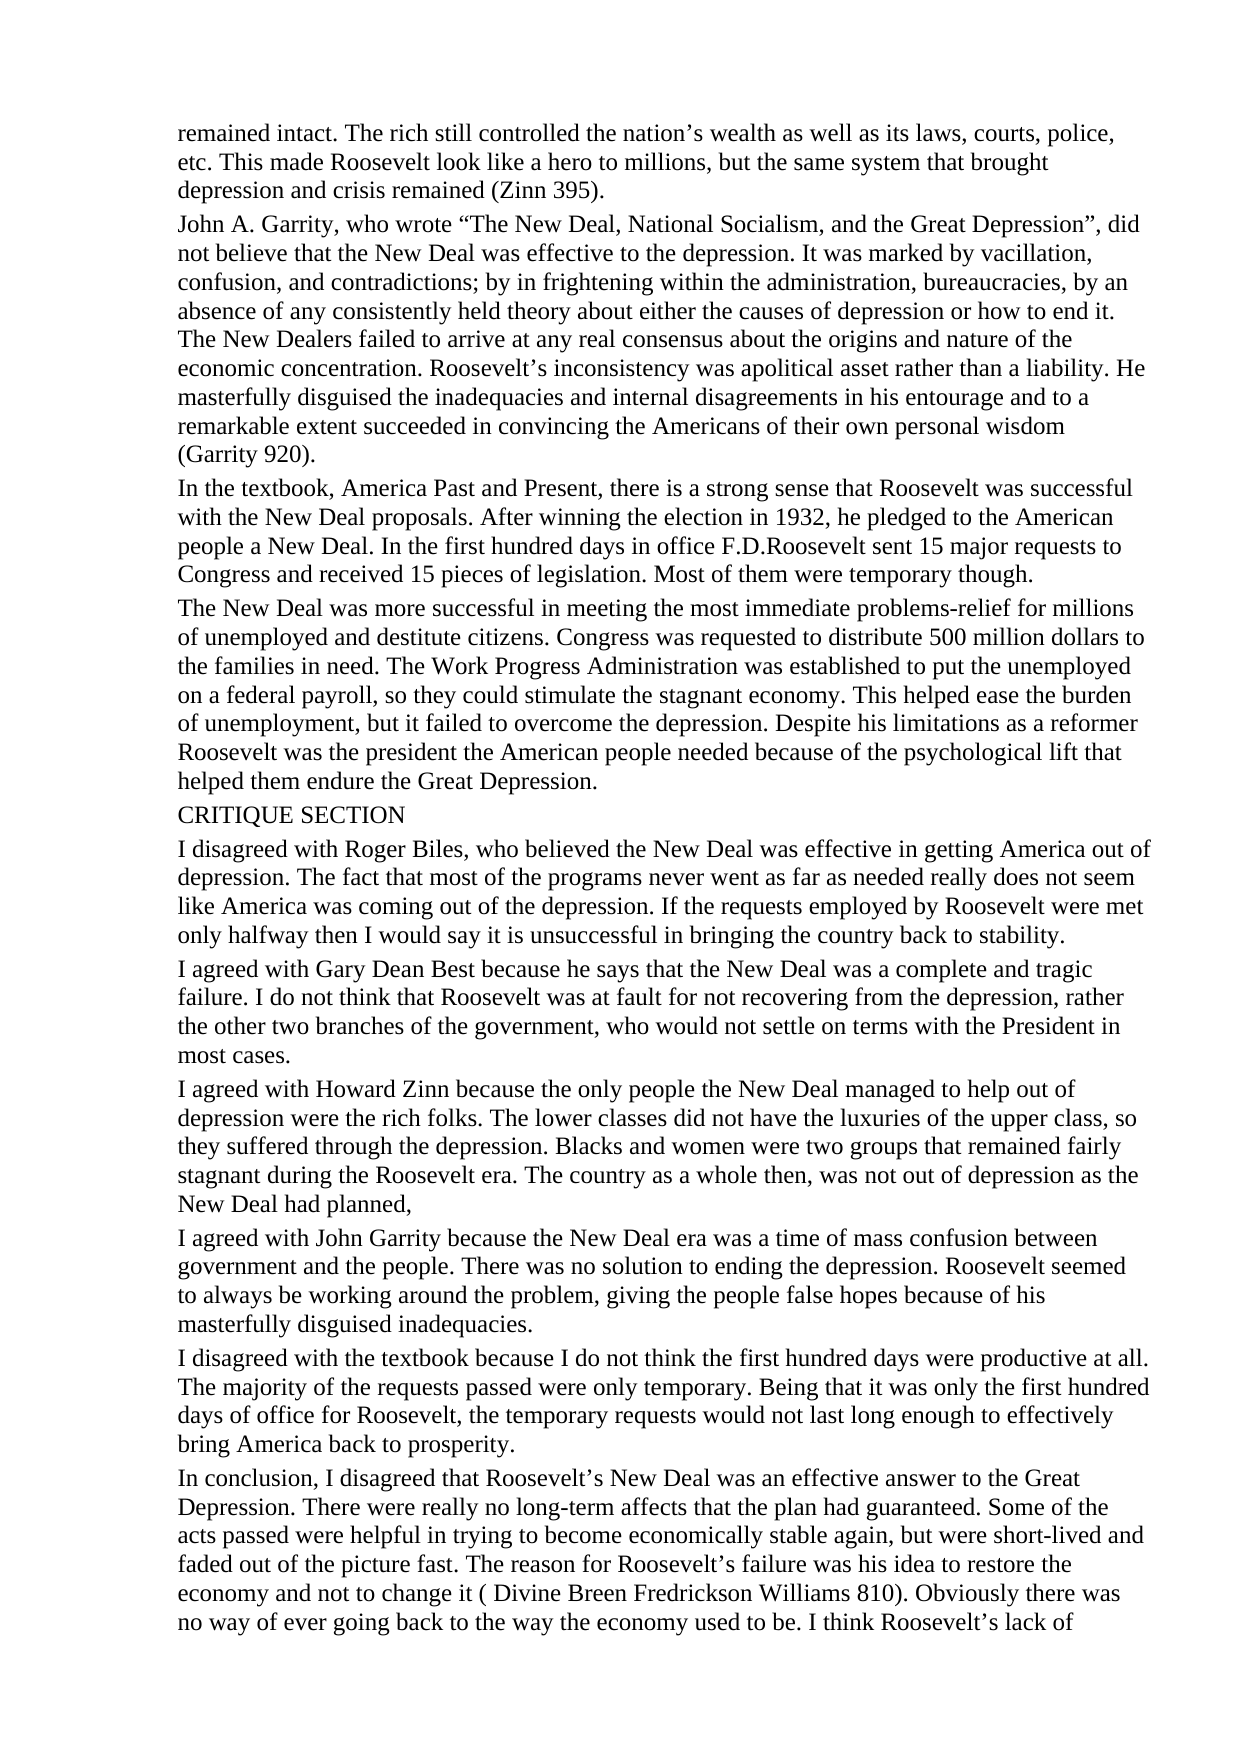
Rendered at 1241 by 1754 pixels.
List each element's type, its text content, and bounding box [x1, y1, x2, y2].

text I agreed with Howard Zinn because the only people the New Deal managed to help out of depression were the rich folks. The lower classes did not have the luxuries of the upper class, so they suffered through the depression. Blacks and women were two groups that remained fairly stagnant during the Roosevelt era. The country as a whole then, was not out of depression as the New Deal had planned, [177, 1074, 1152, 1218]
text I disagreed with Roger Biles, who believed the New Deal was effective in getting America out of depression. The fact that most of the programs never went as far as needed really does not seem like America was coming out of the depression. If the requests employed by Roosevelt were met only halfway then I would say it is unsuccessful in bringing the country back to stability. [177, 834, 1152, 949]
text I disagreed with the textbook because I do not think the first hundred days were productive at all. The majority of the requests passed were only temporary. Being that it was only the first hundred days of office for Roosevelt, the temporary requests would not last long enough to effectively bring America back to prosperity. [177, 1343, 1152, 1458]
text The New Deal was more successful in meeting the most immediate problems-relief for millions of unemployed and destitute citizens. Congress was requested to distribute 500 million dollars to the families in need. The Work Progress Administration was established to put the unemployed on a federal payroll, so they could stimulate the stagnant economy. This helped ease the burden of unemployment, but it failed to overcome the depression. Despite his limitations as a reformer Roosevelt was the president the American people needed because of the psychological lift that helped them endure the Great Depression. [177, 593, 1152, 795]
text CRITIQUE SECTION [177, 800, 1152, 828]
text I agreed with Gary Dean Best because he says that the New Deal was a complete and tragic failure. I do not think that Roosevelt was at fault for not recovering from the depression, rather the other two branches of the government, who would not settle on terms with the President in most cases. [177, 954, 1152, 1069]
text John A. Garrity, who wrote “The New Deal, National Socialism, and the Great Depression”, did not believe that the New Deal was effective to the depression. It was marked by vacillation, confusion, and contradictions; by in frightening within the administration, bureaucracies, by an absence of any consistently held theory about either the causes of depression or how to end it. The New Dealers failed to arrive at any real consensus about the origins and nature of the economic concentration. Roosevelt’s inconsistency was apolitical asset rather than a liability. He masterfully disguised the inadequacies and internal disagreements in his entourage and to a remarkable extent succeeded in convincing the Americans of their own personal wisdom (Garrity 920). [177, 209, 1152, 468]
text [177, 1463, 1152, 1635]
text In the textbook, America Past and Present, there is a strong sense that Roosevelt was successful with the New Deal proposals. After winning the election in 1932, he pledged to the American people a New Deal. In the first hundred days in office F.D.Roosevelt sent 15 major requests to Congress and received 15 pieces of legislation. Most of them were temporary though. [177, 473, 1152, 588]
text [177, 118, 1152, 204]
text I agreed with John Garrity because the New Deal era was a time of mass confusion between government and the people. There was no solution to ending the depression. Roosevelt seemed to always be working around the problem, giving the people false hopes because of his masterfully disguised inadequacies. [177, 1223, 1152, 1338]
